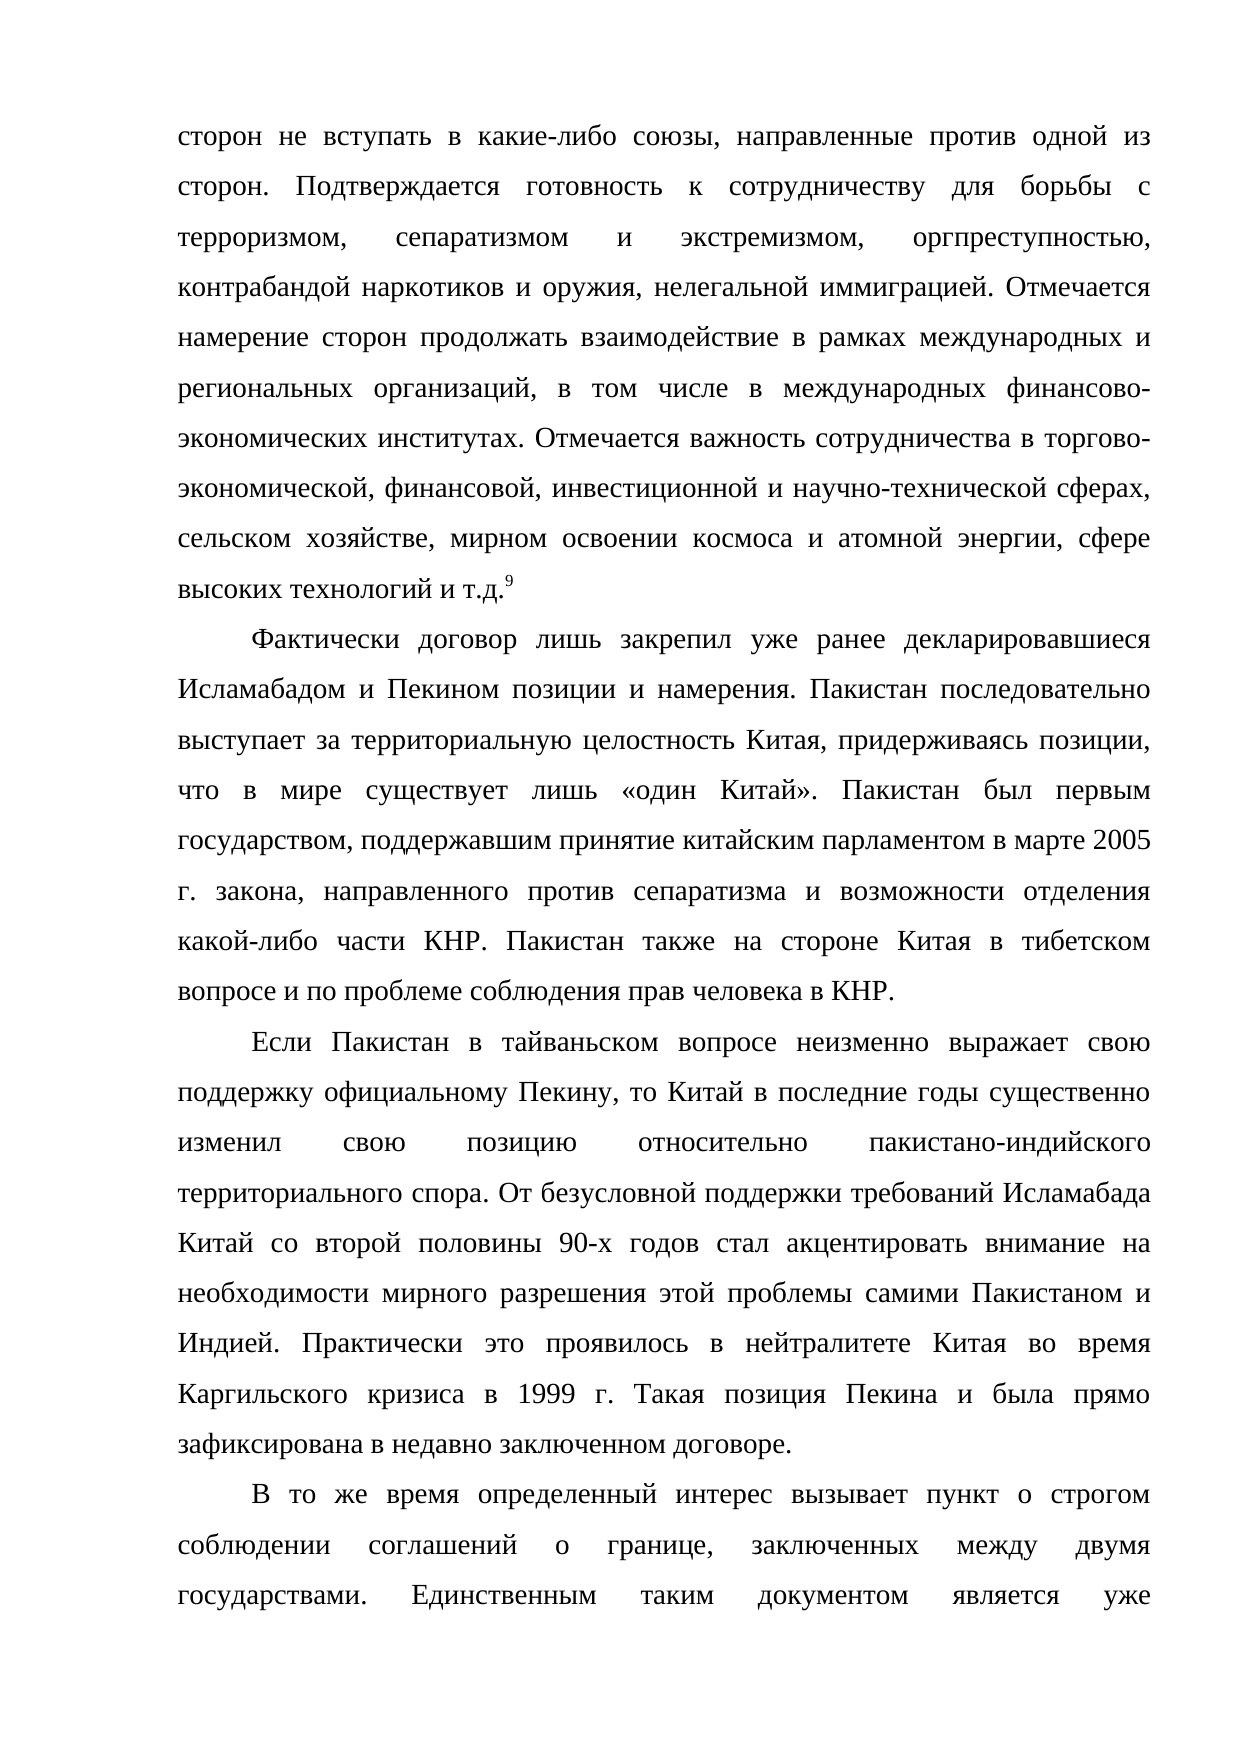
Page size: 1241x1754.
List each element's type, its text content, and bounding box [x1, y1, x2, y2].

text Если Пакистан в тайваньском вопросе неизменно выражает свою поддержку официальному Пекину, то Китай в последние годы существенно изменил свою позицию относительно пакистано-индийского территориального спора. От безусловной поддержки требований Исламабада Китай со второй половины 90-х годов стал акцентировать внимание на необходимости мирного разрешения этой проблемы самими Пакистаном и Индией. Практически это проявилось в нейтралитете Китая во время Каргильского кризиса в 1999 г. Такая позиция Пекина и была прямо зафиксирована в недавно заключенном договоре. [177, 1024, 1152, 1460]
text Фактически договор лишь закрепил уже ранее декларировавшиеся Исламабадом и Пекином позиции и намерения. Пакистан последовательно выступает за территориальную целостность Китая, придерживаясь позиции, что в мире существует лишь «один Китай». Пакистан был первым государством, поддержавшим принятие китайским парламентом в марте 2005 г. закона, направленного против сепаратизма и возможности отделения какой-либо части КНР. Пакистан также на стороне Китая в тибетском вопросе и по проблеме соблюдения прав человека в КНР. [177, 621, 1152, 1007]
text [177, 118, 1152, 604]
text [177, 1477, 1152, 1611]
